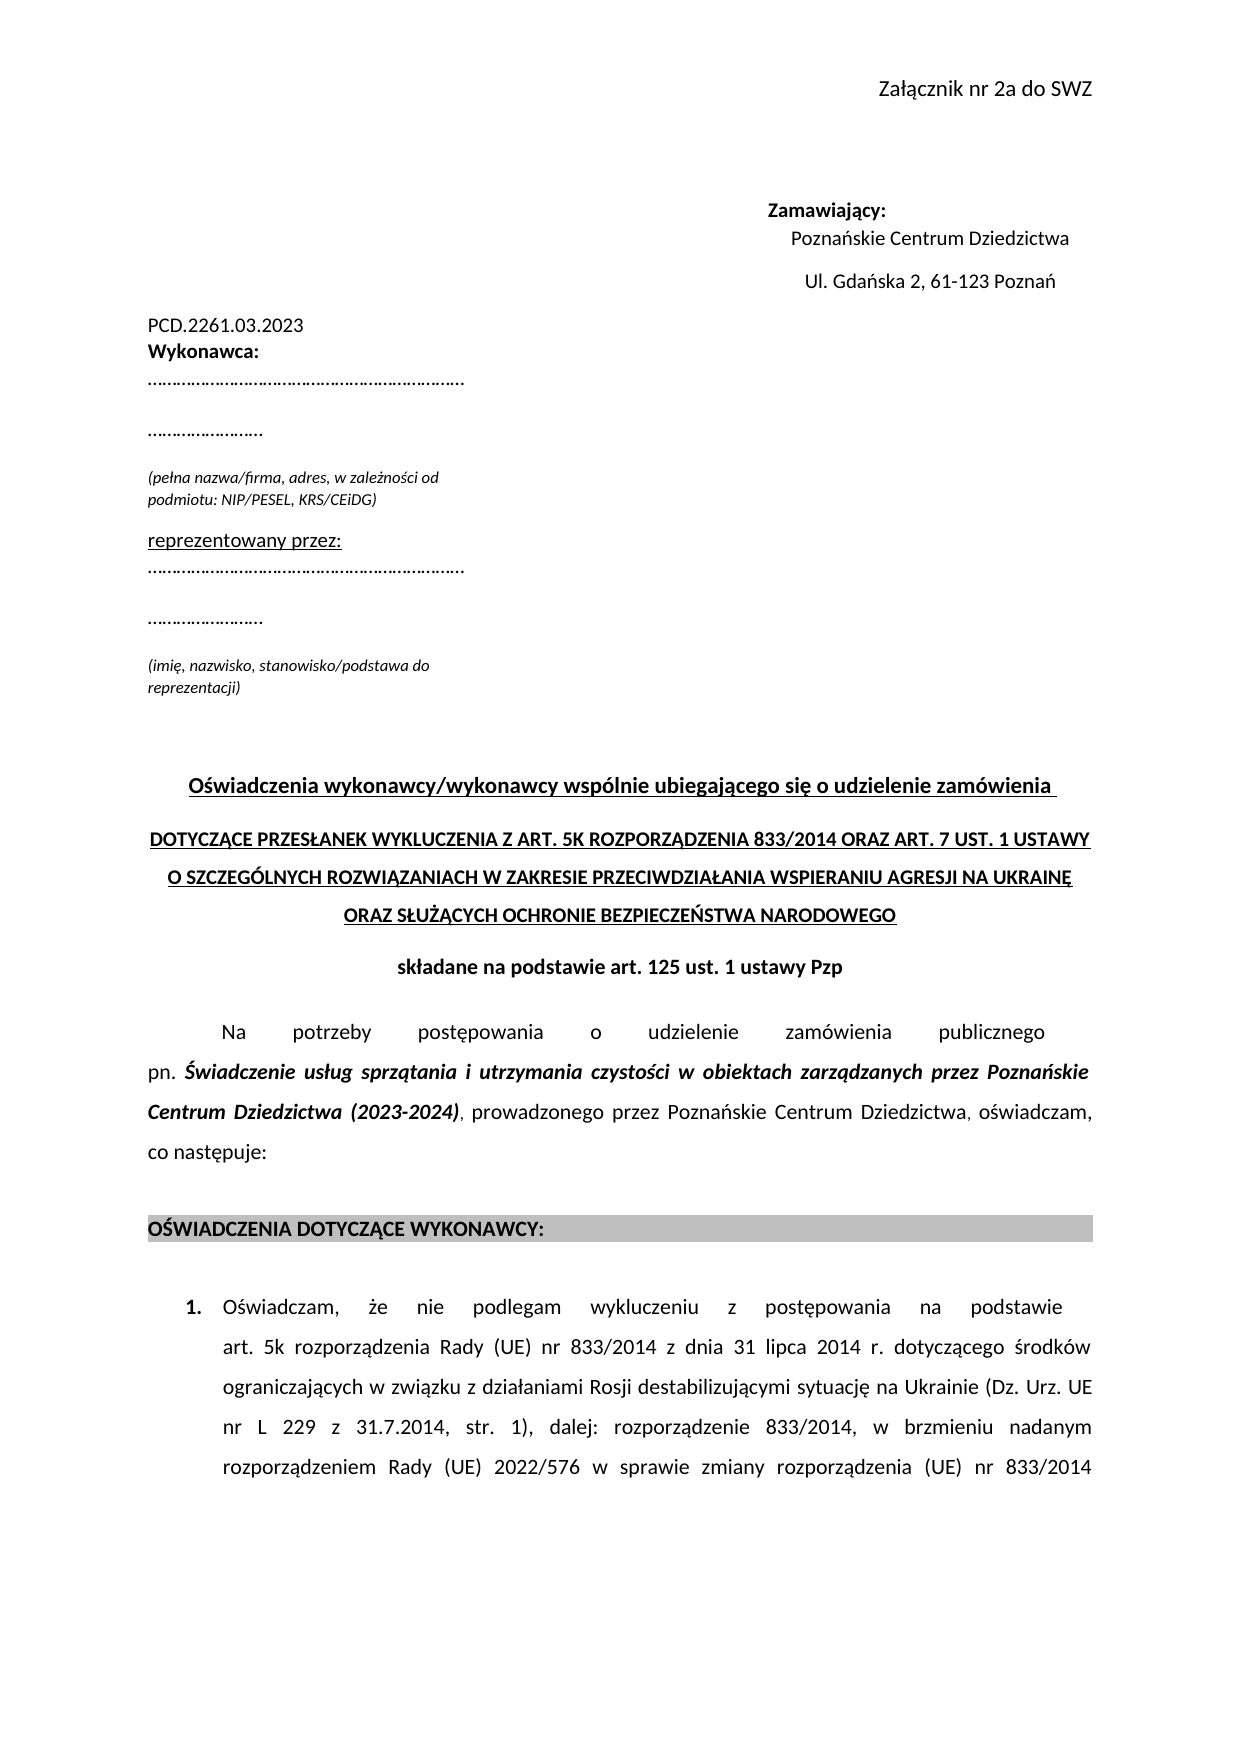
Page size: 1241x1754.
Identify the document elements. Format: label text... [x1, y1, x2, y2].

text Ul. Gdańska 2, 61-123 Poznań [768, 268, 1093, 294]
text Oświadczenia wykonawcy/wykonawcy wspólnie ubiegającego się o udzielenie zamówienia [148, 772, 1093, 799]
text składane na podstawie art. 125 ust. 1 ustawy Pzp [148, 953, 1093, 979]
text OŚWIADCZENIA DOTYCZĄCE WYKONAWCY: [148, 1215, 1093, 1242]
text ……………………………………………………………………………… [148, 366, 472, 442]
text (pełna nazwa/firma, adres, w zależności od podmiotu: NIP/PESEL, KRS/CEiDG) [148, 467, 472, 509]
text Wykonawca: [148, 339, 1093, 364]
text Na potrzeby postępowania o udzielenie zamówienia publicznego pn. Świadczenie usług sprzątania i utrzymania czystości w obiektach zarządzanych przez Poznańskie Centrum Dziedzictwa (2023-2024), prowadzonego przez Poznańskie Centrum Dziedzictwa, oświadczam, co następuje: [148, 1018, 1093, 1164]
text Poznańskie Centrum Dziedzictwa [768, 225, 1093, 250]
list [185, 1293, 1093, 1479]
text PCD.2261.03.2023 [148, 312, 1093, 337]
text (imię, nazwisko, stanowisko/podstawa do reprezentacji) [148, 655, 472, 697]
text reprezentowany przez: [148, 527, 1093, 552]
text Zamawiający: [694, 198, 1093, 223]
text ……………………………………………………………………………… [148, 554, 472, 630]
text DOTYCZĄCE PRZESŁANEK WYKLUCZENIA Z ART. 5K ROZPORZĄDZENIA 833/2014 ORAZ ART. 7 UST. 1 USTAWY o szczególnych rozwiązaniach w zakresie przeciwdziałania wspieraniu agresji na Ukrainę oraz służących ochronie bezpieczeństwa narodowego [148, 826, 1093, 928]
